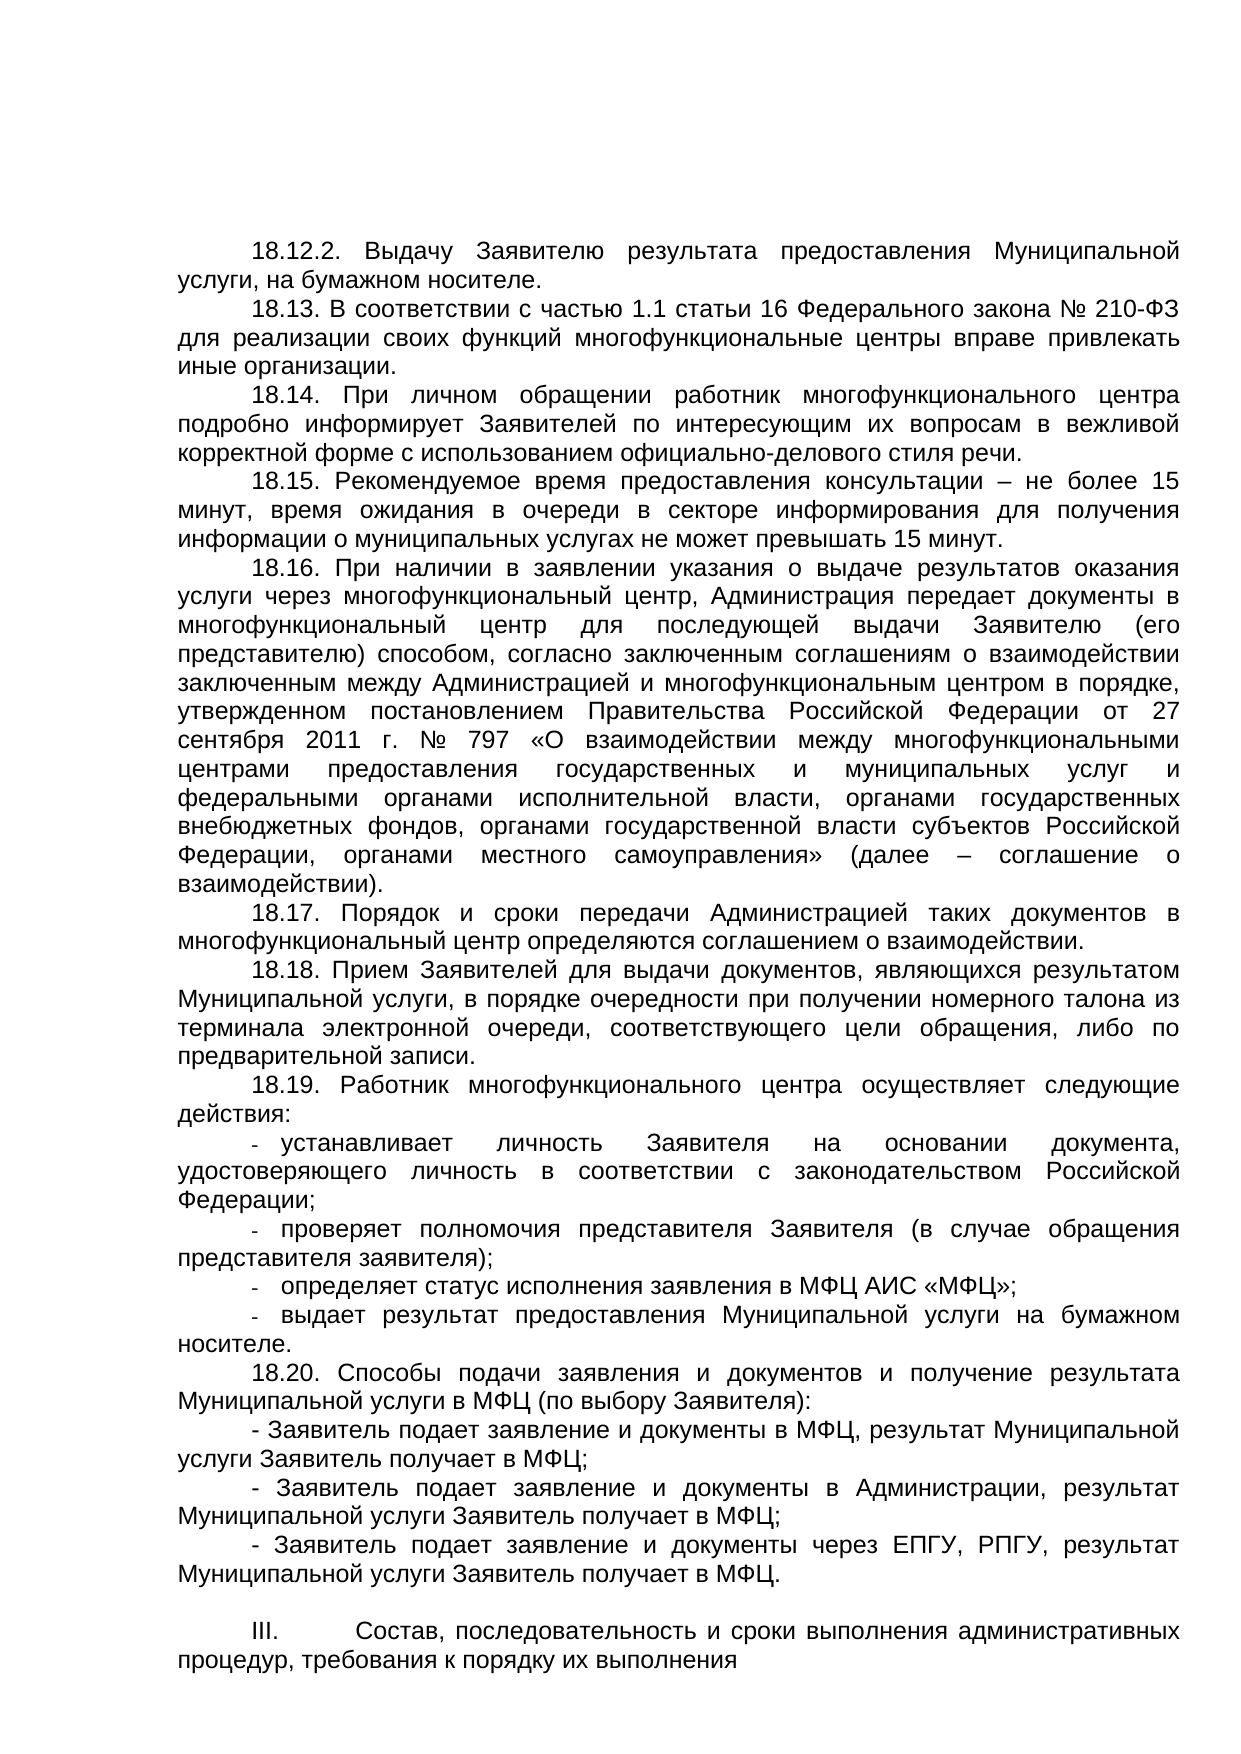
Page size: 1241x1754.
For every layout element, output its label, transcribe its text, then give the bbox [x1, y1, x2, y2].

text 18.15. Рекомендуемое время предоставления консультации – не более 15 минут, время ожидания в очереди в секторе информирования для получения информации о муниципальных услугах не может превышать 15 минут. [177, 466, 1181, 552]
text 18.12.2. Выдачу Заявителю результата предоставления Муниципальной услуги, на бумажном носителе. [177, 236, 1181, 294]
text - Заявитель подает заявление и документы через ЕПГУ, РПГУ, результат Муниципальной услуги Заявитель получает в МФЦ. [177, 1530, 1181, 1587]
text 18.18. Прием Заявителей для выдачи документов, являющихся результатом Муниципальной услуги, в порядке очередности при получении номерного талона из терминала электронной очереди, соответствующего цели обращения, либо по предварительной записи. [177, 955, 1181, 1070]
text 18.17. Порядок и сроки передачи Администрацией таких документов в многофункциональный центр определяются соглашением о взаимодействии. [177, 897, 1181, 955]
list Состав, последовательность и сроки выполнения административных процедур, требования к порядку их выполнения [177, 1616, 1181, 1674]
text 18.14. При личном обращении работник многофункционального центра подробно информирует Заявителей по интересующим их вопросам в вежливой корректной форме с использованием официально-делового стиля речи. [177, 380, 1181, 466]
list выдает результат предоставления Муниципальной услуги на бумажном носителе. [177, 1300, 1181, 1357]
text - Заявитель подает заявление и документы в МФЦ, результат Муниципальной услуги Заявитель получает в МФЦ; [177, 1415, 1181, 1472]
text 18.20. Способы подачи заявления и документов и получение результата Муниципальной услуги в МФЦ (по выбору Заявителя): [177, 1357, 1181, 1415]
text 18.19. Работник многофункционального центра осуществляет следующие действия: [177, 1070, 1181, 1127]
text 18.13. В соответствии с частью 1.1 статьи 16 Федерального закона № 210-ФЗ для реализации своих функций многофункциональные центры вправе привлекать иные организации. [177, 294, 1181, 380]
list определяет статус исполнения заявления в МФЦ АИС «МФЦ»; [177, 1271, 1181, 1300]
text - Заявитель подает заявление и документы в Администрации, результат Муниципальной услуги Заявитель получает в МФЦ; [177, 1472, 1181, 1530]
text 18.16. При наличии в заявлении указания о выдаче результатов оказания услуги через многофункциональный центр, Администрация передает документы в многофункциональный центр для последующей выдачи Заявителю (его представителю) способом, согласно заключенным соглашениям о взаимодействии заключенным между Администрацией и многофункциональным центром в порядке, утвержденном постановлением Правительства Российской Федерации от 27 сентября 2011 г. № 797 «О взаимодействии между многофункциональными центрами предоставления государственных и муниципальных услуг и федеральными органами исполнительной власти, органами государственных внебюджетных фондов, органами государственной власти субъектов Российской Федерации, органами местного самоуправления» (далее – соглашение о взаимодействии). [177, 552, 1181, 897]
list проверяет полномочия представителя Заявителя (в случае обращения представителя заявителя); [177, 1214, 1181, 1271]
list устанавливает личность Заявителя на основании документа, удостоверяющего личность в соответствии с законодательством Российской Федерации; [177, 1127, 1181, 1214]
